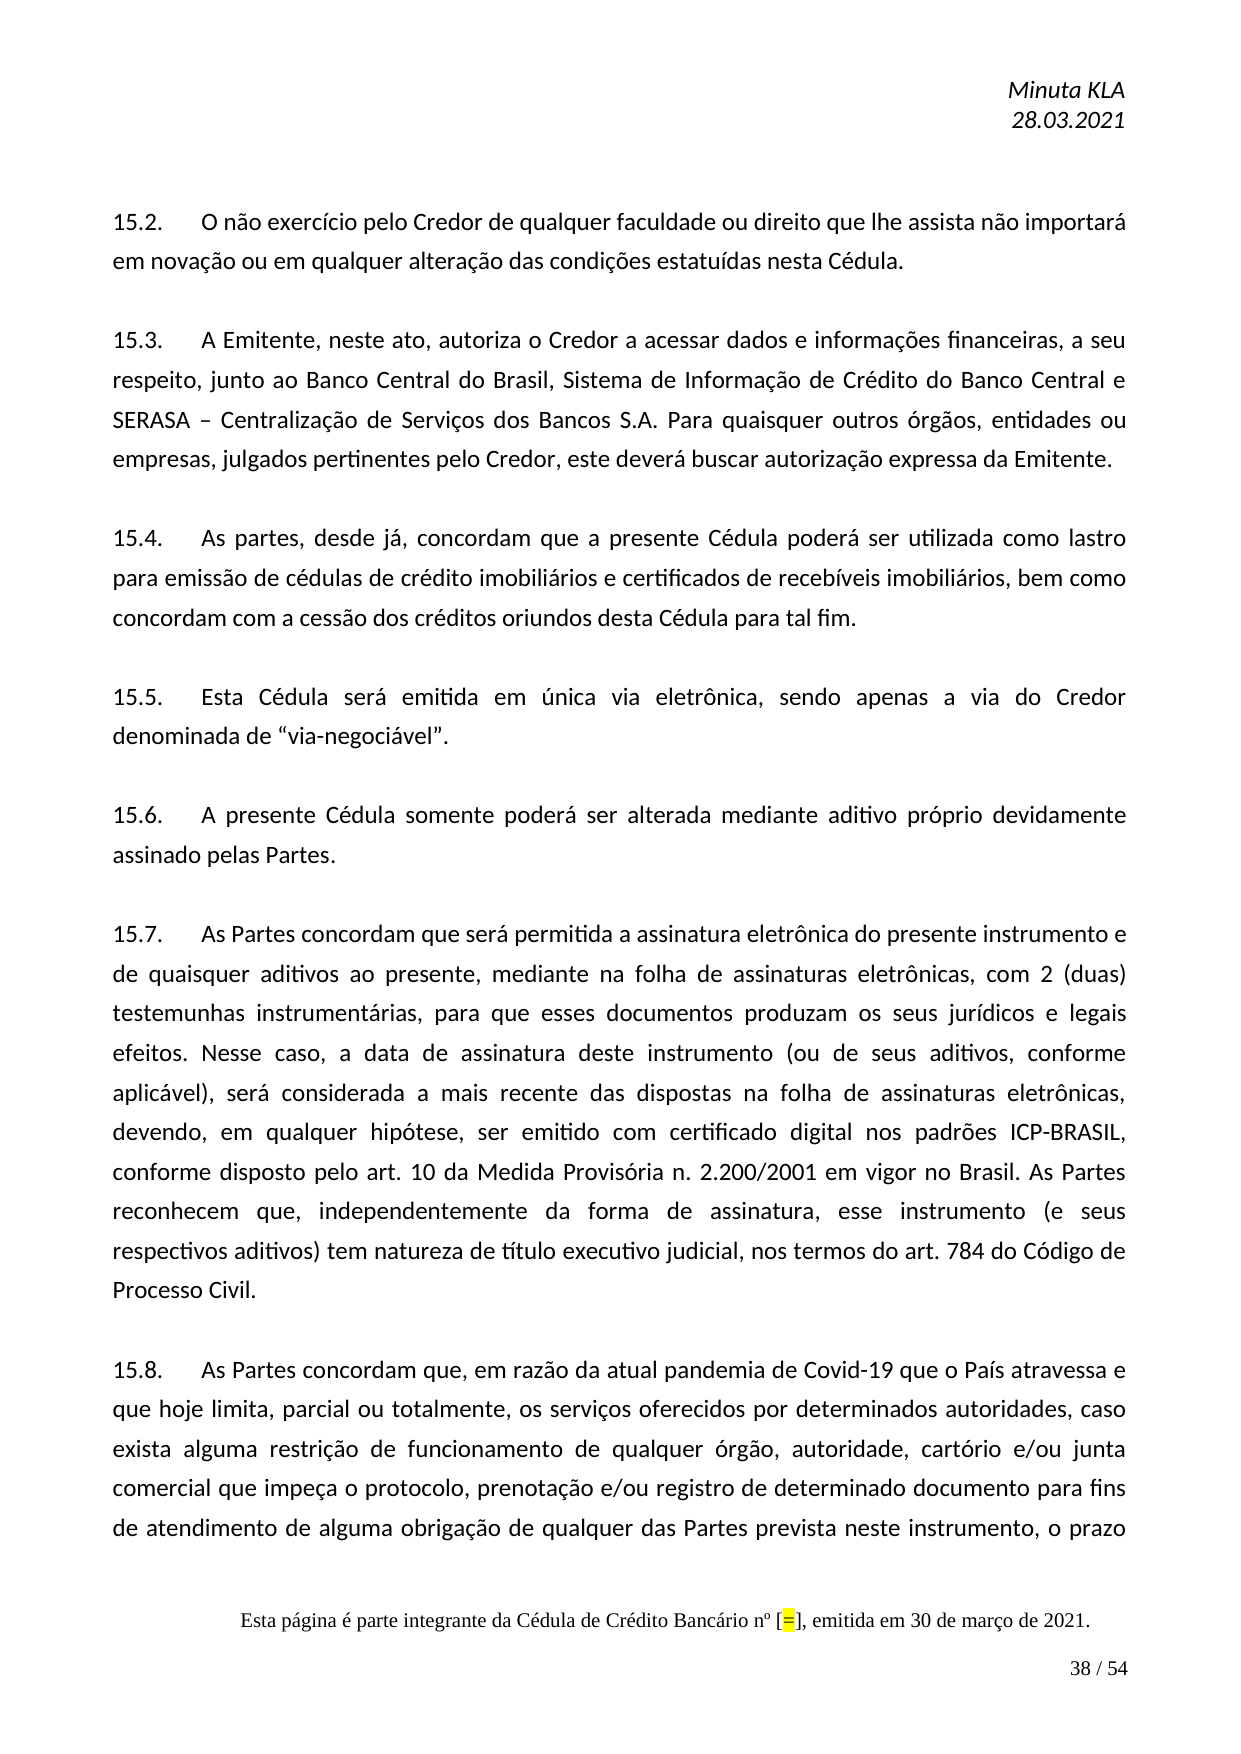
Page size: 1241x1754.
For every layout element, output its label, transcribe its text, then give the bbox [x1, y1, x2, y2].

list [112, 1354, 1128, 1543]
text 15.2. O não exercício pelo Credor de qualquer faculdade ou direito que lhe assista não importará em novação ou em qualquer alteração das condições estatuídas nesta Cédula. [112, 206, 1128, 276]
list 15.7. As Partes concordam que será permitida a assinatura eletrônica do presente instrumento e de quaisquer aditivos ao presente, mediante na folha de assinaturas eletrônicas, com 2 (duas) testemunhas instrumentárias, para que esses documentos produzam os seus jurídicos e legais efeitos. Nesse caso, a data de assinatura deste instrumento (ou de seus aditivos, conforme aplicável), será considerada a mais recente das dispostas na folha de assinaturas eletrônicas, devendo, em qualquer hipótese, ser emitido com certificado digital nos padrões ICP-BRASIL, conforme disposto pelo art. 10 da Medida Provisória n. 2.200/2001 em vigor no Brasil. As Partes reconhecem que, independentemente da forma de assinatura, esse instrumento (e seus respectivos aditivos) tem natureza de título executivo judicial, nos termos do art. 784 do Código de Processo Civil. [112, 918, 1128, 1305]
text 15.4. As partes, desde já, concordam que a presente Cédula poderá ser utilizada como lastro para emissão de cédulas de crédito imobiliários e certificados de recebíveis imobiliários, bem como concordam com a cessão dos créditos oriundos desta Cédula para tal fim. [112, 522, 1128, 632]
list 15.6. A presente Cédula somente poderá ser alterada mediante aditivo próprio devidamente assinado pelas Partes. [112, 799, 1128, 870]
list 15.5. Esta Cédula será emitida em única via eletrônica, sendo apenas a via do Credor denominada de “via-negociável”. [112, 681, 1128, 751]
text 15.3. A Emitente, neste ato, autoriza o Credor a acessar dados e informações financeiras, a seu respeito, junto ao Banco Central do Brasil, Sistema de Informação de Crédito do Banco Central e SERASA – Centralização de Serviços dos Bancos S.A. Para quaisquer outros órgãos, entidades ou empresas, julgados pertinentes pelo Credor, este deverá buscar autorização expressa da Emitente. [112, 324, 1128, 474]
